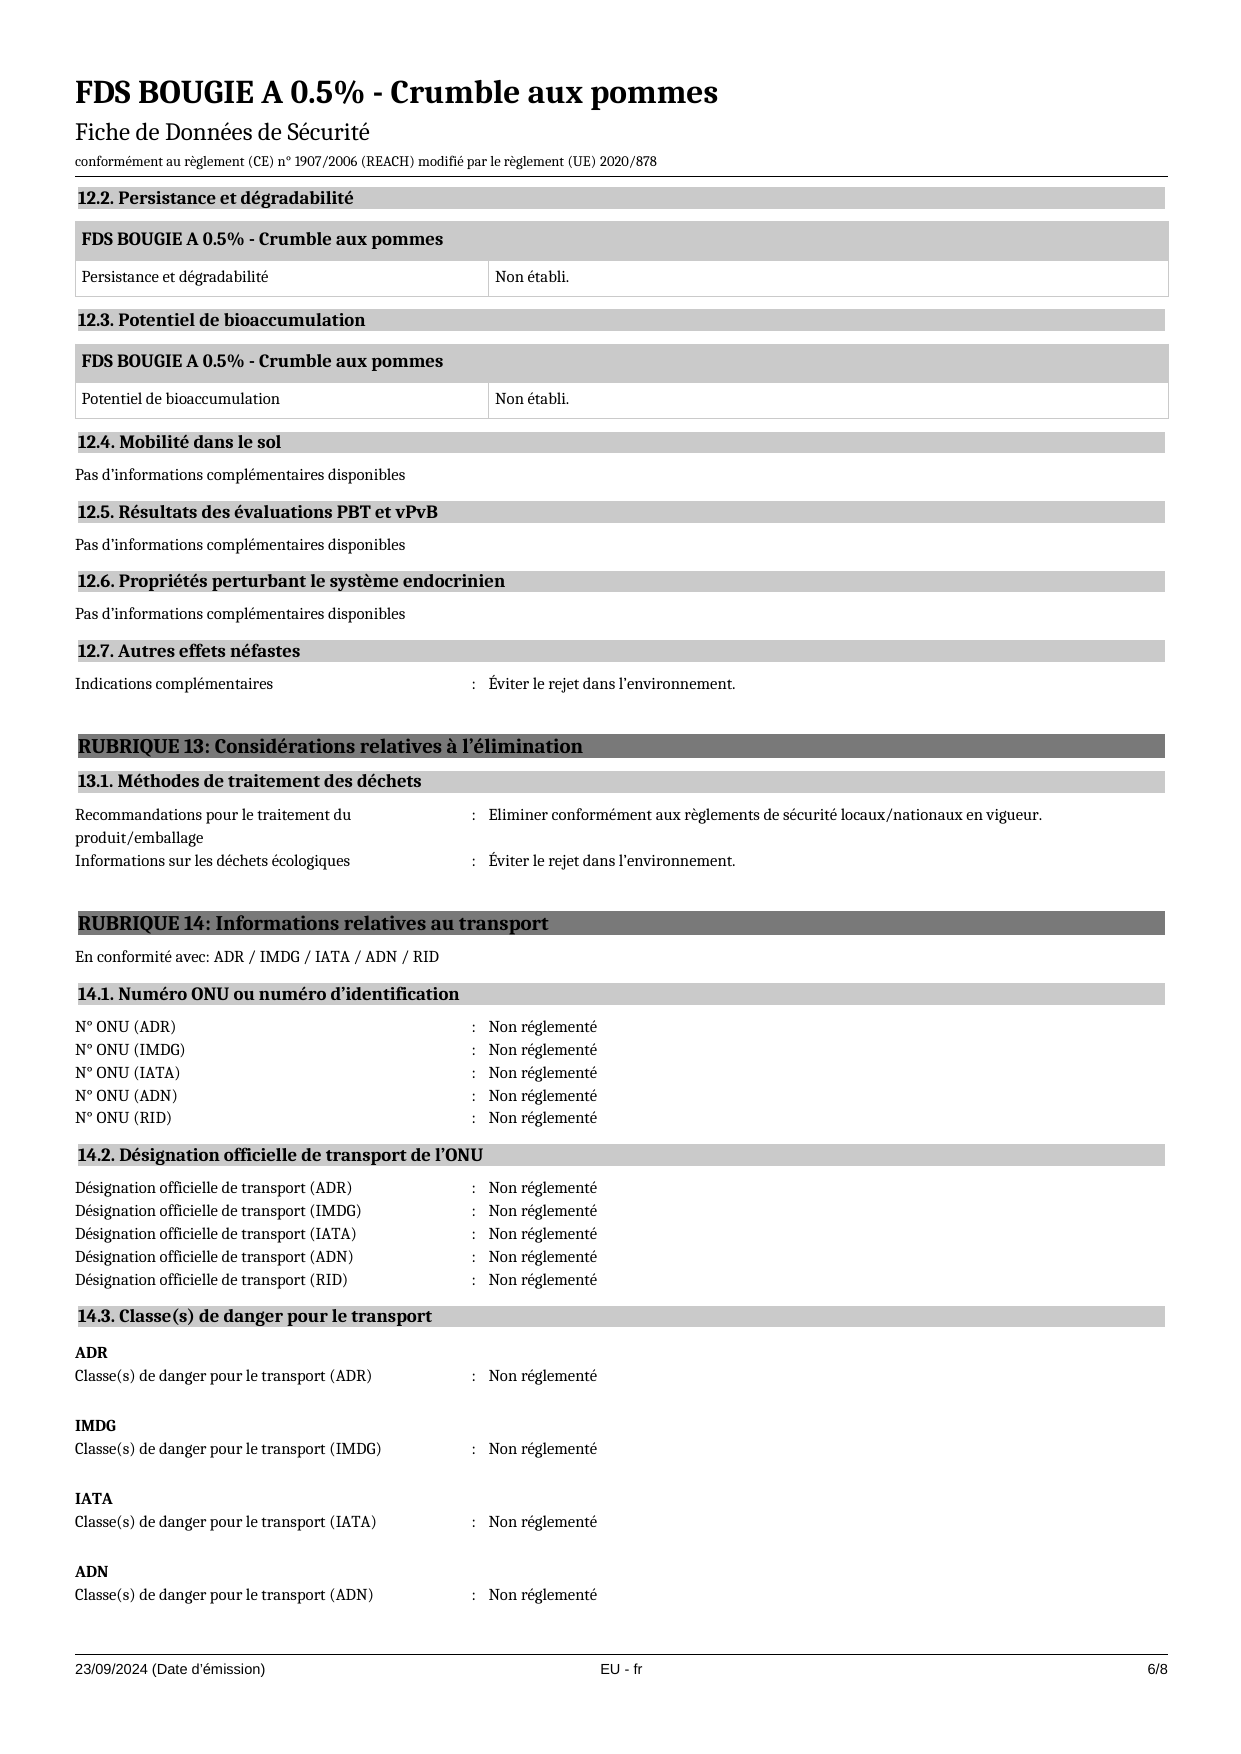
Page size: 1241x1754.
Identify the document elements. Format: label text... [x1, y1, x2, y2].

table_cell : [459, 1247, 488, 1270]
table_cell Persistance et dégradabilité [76, 261, 488, 296]
table_cell : [459, 1040, 488, 1063]
table_header FDS BOUGIE A 0.5% - Crumble aux pommes [76, 345, 1168, 382]
table_header Éviter le rejet dans l’environnement. [488, 674, 1168, 697]
table_header FDS BOUGIE A 0.5% - Crumble aux pommes [76, 223, 1168, 260]
table_cell : [459, 851, 488, 874]
table_cell Non réglementé [488, 1086, 1168, 1109]
table_header Indications complémentaires [75, 674, 459, 697]
subtitle 12.2. Persistance et dégradabilité [78, 187, 1165, 209]
table_cell Classe(s) de danger pour le transport (IATA) [75, 1513, 459, 1535]
text Pas d’informations complémentaires disponibles [75, 535, 1165, 554]
table_header Non réglementé [488, 1179, 1168, 1201]
table_cell Non réglementé [488, 1224, 1168, 1247]
table_cell Désignation officielle de transport (ADN) [75, 1247, 459, 1270]
table_cell Non réglementé [488, 1063, 1168, 1086]
table_cell Potentiel de bioaccumulation [76, 383, 488, 418]
table_cell : [459, 1086, 488, 1109]
subtitle 14.3. Classe(s) de danger pour le transport [78, 1306, 1165, 1327]
subtitle 14.1. Numéro ONU ou numéro d’identification [78, 983, 1165, 1005]
table_cell Classe(s) de danger pour le transport (IMDG) [75, 1440, 459, 1462]
table_cell : [459, 1063, 488, 1086]
table_header : [459, 805, 488, 851]
table_header Eliminer conformément aux règlements de sécurité locaux/nationaux en vigueur. [488, 805, 1168, 851]
table_cell Non réglementé [488, 1585, 1168, 1608]
subtitle 12.3. Potentiel de bioaccumulation [78, 309, 1165, 331]
subtitle 12.4. Mobilité dans le sol [78, 432, 1165, 453]
table_cell Non réglementé [488, 1201, 1168, 1224]
subtitle 12.5. Résultats des évaluations PBT et vPvB [78, 501, 1165, 523]
table_cell Non réglementé [488, 1270, 1168, 1293]
table_cell : [459, 1201, 488, 1224]
text En conformité avec: ADR / IMDG / IATA / ADN / RID [75, 948, 1165, 967]
table_cell Non établi. [489, 383, 1168, 418]
table_header IMDG [75, 1413, 1168, 1439]
table_cell Non établi. [489, 261, 1168, 296]
table_cell : [459, 1367, 488, 1389]
table_cell N° ONU (RID) [75, 1109, 459, 1132]
table_cell Non réglementé [488, 1040, 1168, 1063]
text Pas d’informations complémentaires disponibles [75, 605, 1165, 624]
table_cell Non réglementé [488, 1440, 1168, 1462]
table_cell N° ONU (ADN) [75, 1086, 459, 1109]
table_cell Non réglementé [488, 1513, 1168, 1535]
table_header ADR [75, 1340, 1168, 1367]
table_header Désignation officielle de transport (ADR) [75, 1179, 459, 1201]
table_cell : [459, 1109, 488, 1132]
table_cell : [459, 1440, 488, 1462]
table_cell Classe(s) de danger pour le transport (ADN) [75, 1585, 459, 1608]
table_cell Désignation officielle de transport (RID) [75, 1270, 459, 1293]
subtitle RUBRIQUE 14: Informations relatives au transport [78, 911, 1165, 935]
table_header : [459, 1179, 488, 1201]
table_cell Désignation officielle de transport (IMDG) [75, 1201, 459, 1224]
table_cell N° ONU (IMDG) [75, 1040, 459, 1063]
table_header : [459, 1017, 488, 1040]
table_cell : [459, 1224, 488, 1247]
table_header N° ONU (ADR) [75, 1017, 459, 1040]
table_header Recommandations pour le traitement du produit/emballage [75, 805, 459, 851]
text Pas d’informations complémentaires disponibles [75, 466, 1165, 485]
table_cell Non réglementé [488, 1367, 1168, 1389]
subtitle RUBRIQUE 13: Considérations relatives à l’élimination [78, 734, 1165, 758]
subtitle 12.6. Propriétés perturbant le système endocrinien [78, 571, 1165, 592]
table_header : [459, 674, 488, 697]
table_cell : [459, 1270, 488, 1293]
table_cell Classe(s) de danger pour le transport (ADR) [75, 1367, 459, 1389]
subtitle 14.2. Désignation officielle de transport de l’ONU [78, 1144, 1165, 1166]
table_header IATA [75, 1485, 1168, 1512]
table_cell N° ONU (IATA) [75, 1063, 459, 1086]
table_cell Éviter le rejet dans l’environnement. [488, 851, 1168, 874]
table_cell Désignation officielle de transport (IATA) [75, 1224, 459, 1247]
table_header Non réglementé [488, 1017, 1168, 1040]
table_cell Non réglementé [488, 1109, 1168, 1132]
subtitle 12.7. Autres effets néfastes [78, 640, 1165, 662]
table_cell : [459, 1585, 488, 1608]
table_cell Informations sur les déchets écologiques [75, 851, 459, 874]
table_header ADN [75, 1558, 1168, 1585]
table_cell Non réglementé [488, 1247, 1168, 1270]
table_cell : [459, 1513, 488, 1535]
subtitle 13.1. Méthodes de traitement des déchets [78, 771, 1165, 793]
